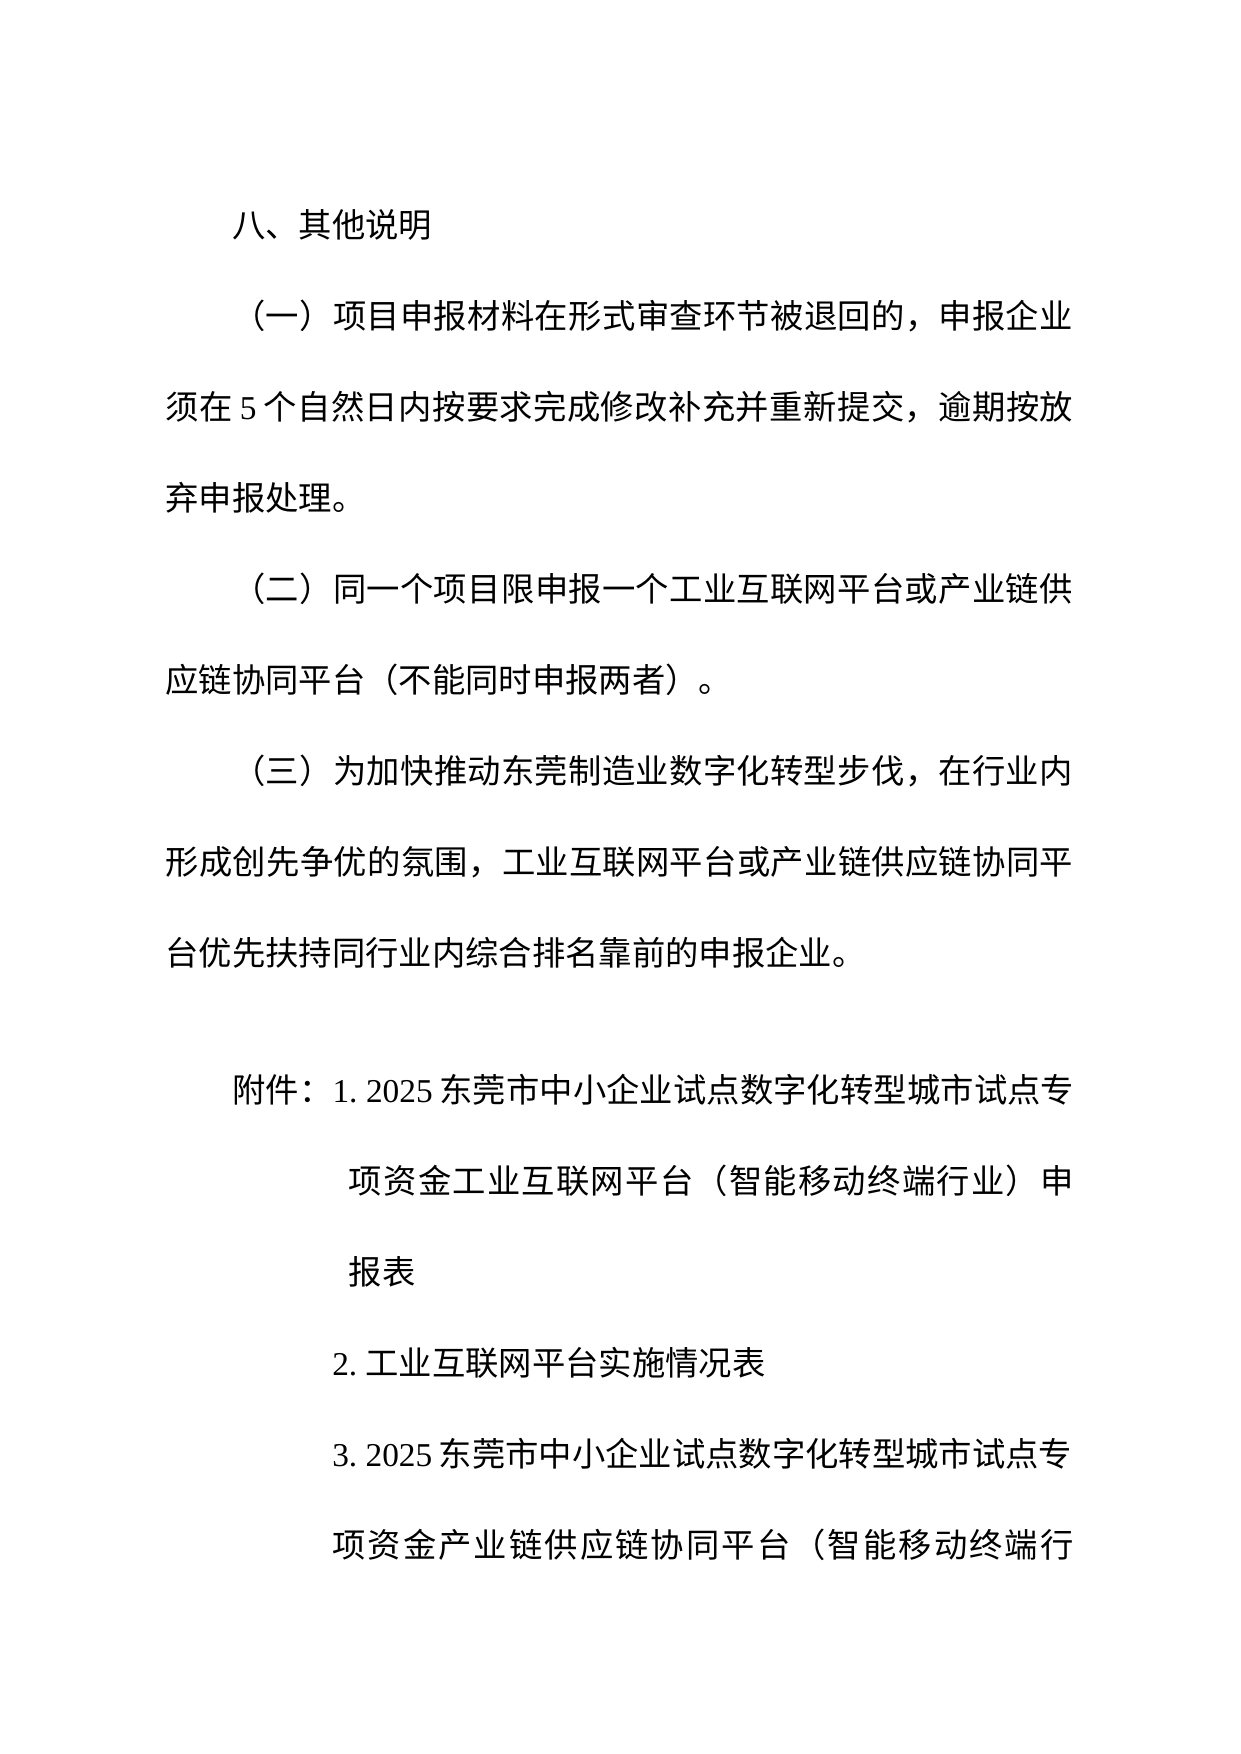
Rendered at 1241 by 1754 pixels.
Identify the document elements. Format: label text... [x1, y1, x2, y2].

text （二）同一个项目限申报一个工业互联网平台或产业链供应链协同平台（不能同时申报两者）。 [165, 541, 1075, 723]
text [165, 1497, 1075, 1588]
text 八、其他说明 [165, 177, 1075, 268]
text 3. 2025东莞市中小企业试点数字化转型城市试点专 [165, 1406, 1075, 1497]
list 2. 工业互联网平台实施情况表 [165, 1315, 1075, 1406]
text （一）项目申报材料在形式审查环节被退回的，申报企业须在5个自然日内按要求完成修改补充并重新提交，逾期按放弃申报处理。 [165, 268, 1075, 541]
text （三）为加快推动东莞制造业数字化转型步伐，在行业内形成创先争优的氛围，工业互联网平台或产业链供应链协同平台优先扶持同行业内综合排名靠前的申报企业。 [165, 723, 1075, 997]
text 附件：1. 2025东莞市中小企业试点数字化转型城市试点专项资金工业互联网平台（智能移动终端行业）申报表 [232, 1042, 1075, 1315]
